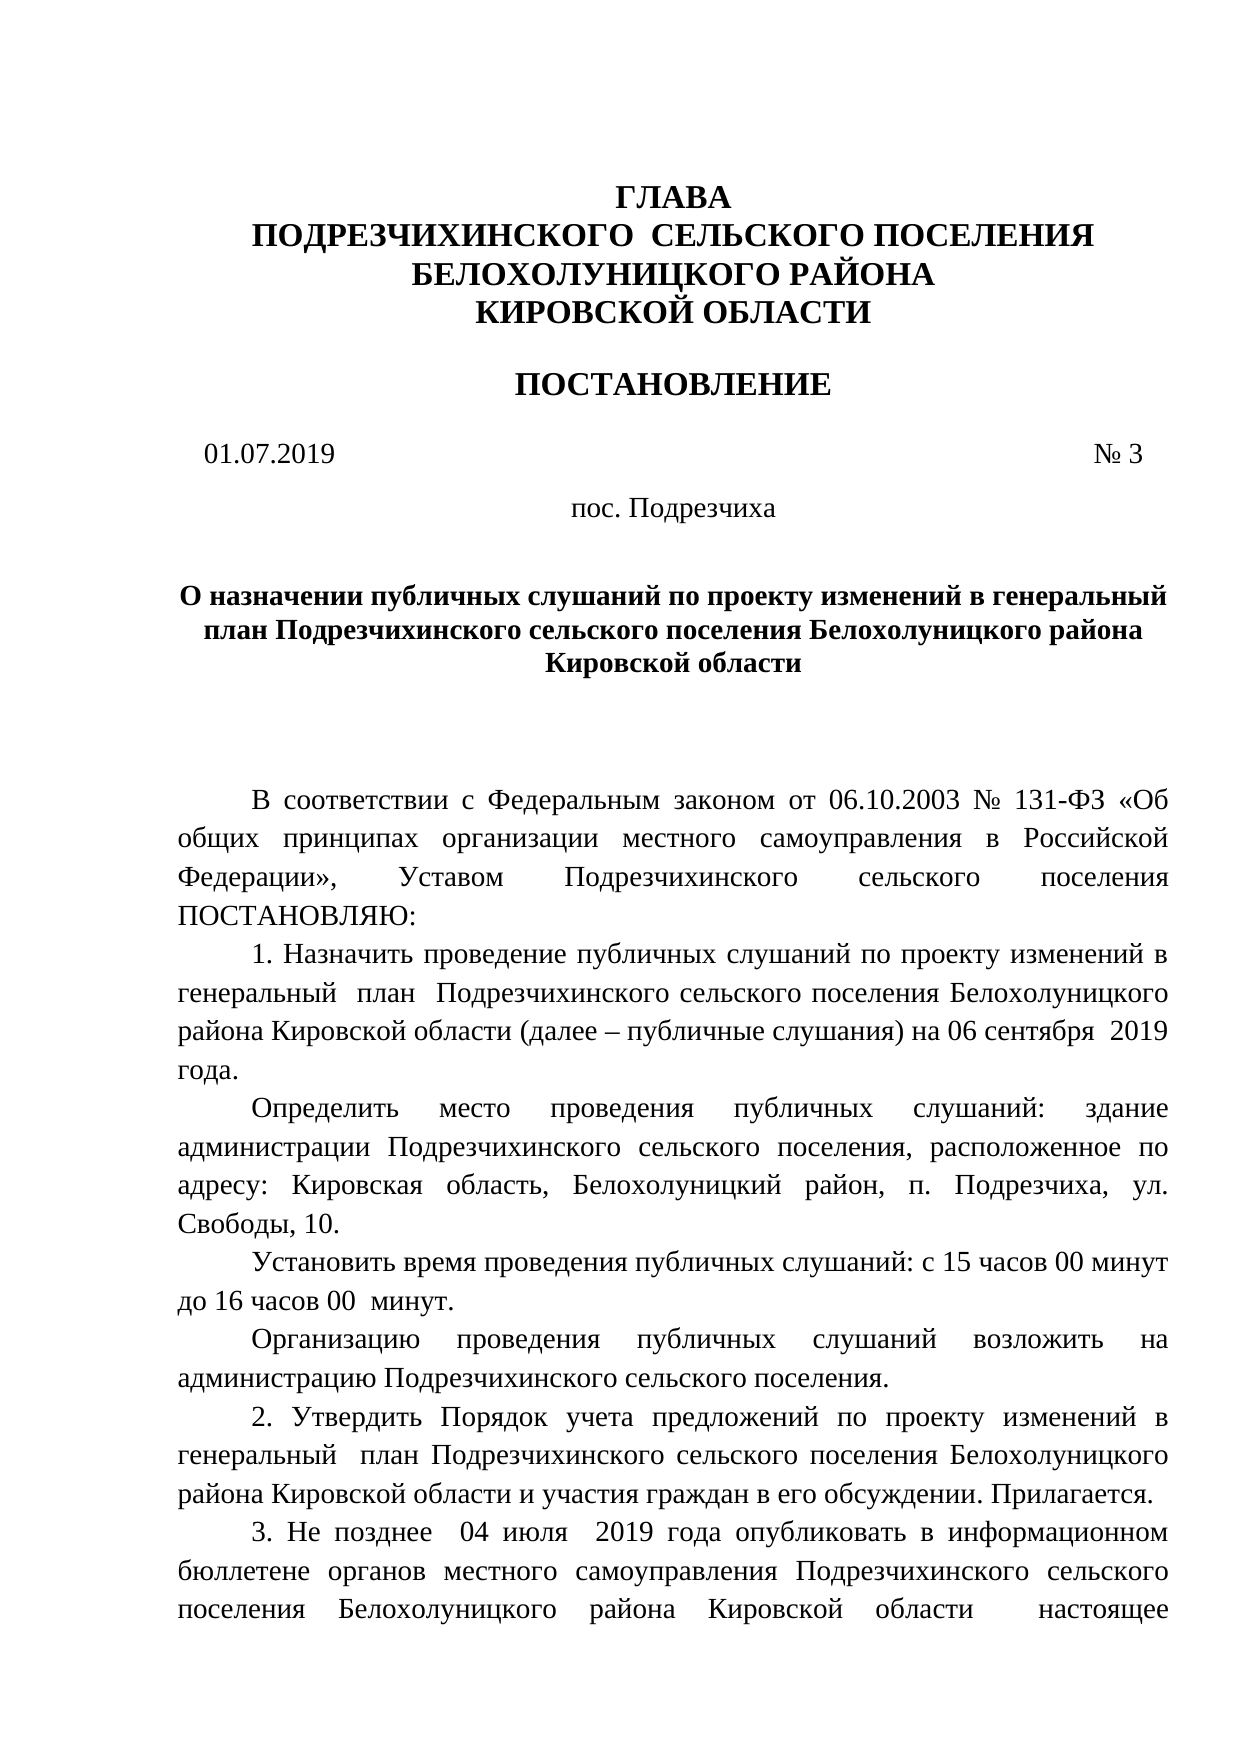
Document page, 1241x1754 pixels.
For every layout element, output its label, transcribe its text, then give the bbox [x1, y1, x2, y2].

text 2. Утвердить Порядок учета предложений по проекту изменений в генеральный план Подрезчихинского сельского поселения Белохолуницкого района Кировской области и участия граждан в его обсуждении. Прилагается. [177, 1399, 1169, 1509]
text 1. Назначить проведение публичных слушаний по проекту изменений в генеральный план Подрезчихинского сельского поселения Белохолуницкого района Кировской области (далее – публичные слушания) на 06 сентября 2019 года. [177, 936, 1169, 1085]
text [177, 1514, 1169, 1625]
text О назначении публичных слушаний по проекту изменений в генеральный план Подрезчихинского сельского поселения Белохолуницкого района Кировской области [177, 578, 1169, 679]
text В соответствии с Федеральным законом от 06.10.2003 № 131-ФЗ «Об общих принципах организации местного самоуправления в Российской Федерации», Уставом Подрезчихинского сельского поселения ПОСТАНОВЛЯЮ: [177, 782, 1169, 931]
subtitle ПОСТАНОВЛЕНИЕ [177, 364, 1169, 402]
text БЕЛОХОЛУНИЦКОГО РАЙОНА [177, 254, 1169, 292]
text Определить место проведения публичных слушаний: здание администрации Подрезчихинского сельского поселения, расположенное по адресу: Кировская область, Белохолуницкий район, п. Подрезчиха, ул. Свободы, 10. [177, 1090, 1169, 1239]
text пос. Подрезчиха [177, 490, 1169, 523]
text Установить время проведения публичных слушаний: с 15 часов 00 минут до 16 часов 00 минут. [177, 1244, 1169, 1317]
text ПОДРЕЗЧИХИНСКОГО СЕЛЬСКОГО ПОСЕЛЕНИЯ [177, 216, 1169, 254]
text КИРОВСКОЙ ОБЛАСТИ [177, 292, 1169, 331]
text ГЛАВА [177, 177, 1169, 216]
text 01.07.2019 № 3 [177, 440, 1169, 469]
text Организацию проведения публичных слушаний возложить на администрацию Подрезчихинского сельского поселения. [177, 1322, 1169, 1394]
